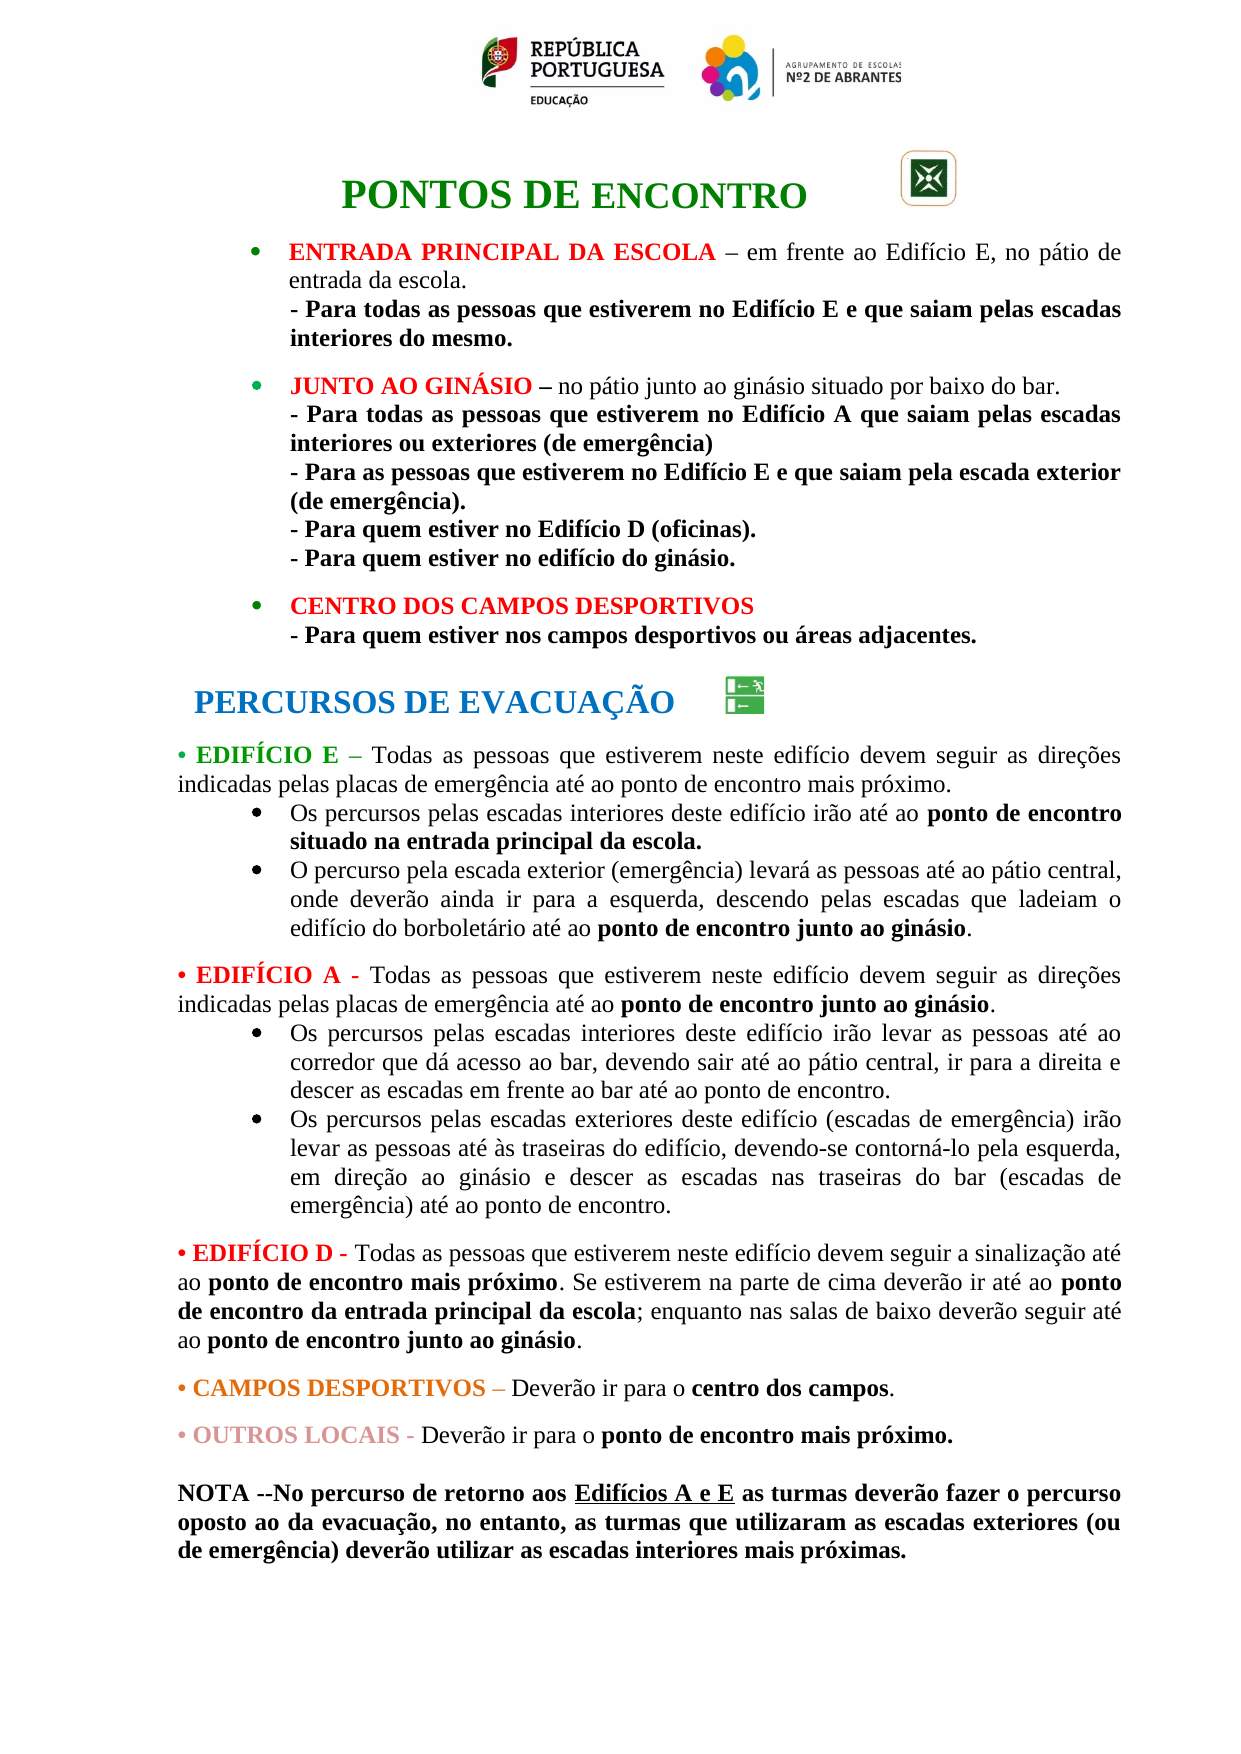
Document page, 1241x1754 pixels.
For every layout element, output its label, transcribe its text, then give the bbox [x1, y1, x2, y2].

list CENTRO DOS CAMPOS DESPORTIVOS [252, 591, 1122, 620]
text • EDIFÍCIO D - Todas as pessoas que estiverem neste edifício devem seguir a sinalização até ao ponto de encontro mais próximo. Se estiverem na parte de cima deverão ir até ao ponto de encontro da entrada principal da escola; enquanto nas salas de baixo deverão seguir até ao ponto de encontro junto ao ginásio. [177, 1238, 1122, 1353]
text • CAMPOS DESPORTIVOS – Deverão ir para o centro dos campos. [177, 1373, 1122, 1401]
text PONTOS DE ENCONTRO [177, 148, 1122, 217]
picture [463, 18, 902, 127]
list JUNTO AO GINÁSIO – no pátio junto ao ginásio situado por baixo do bar. [252, 371, 1122, 399]
text • EDIFÍCIO A - Todas as pessoas que estiverem neste edifício devem seguir as direções indicadas pelas placas de emergência até ao ponto de encontro junto ao ginásio. [177, 961, 1122, 1018]
picture [725, 676, 765, 714]
text PERCURSOS DE EVACUAÇÃO [177, 677, 1122, 721]
text - Para as pessoas que estiverem no Edifício E e que saiam pela escada exterior (de emergência). [290, 457, 1122, 514]
text - Para quem estiver no edifício do ginásio. [290, 543, 1122, 572]
list Os percursos pelas escadas exteriores deste edifício (escadas de emergência) irão levar as pessoas até às traseiras do edifício, devendo-se contorná-lo pela esquerda, em direção ao ginásio e descer as escadas nas traseiras do bar (escadas de emergência) até ao ponto de encontro. [252, 1104, 1122, 1219]
text - Para quem estiver no Edifício D (oficinas). [290, 514, 1122, 543]
picture [894, 147, 959, 209]
text - Para todas as pessoas que estiverem no Edifício E e que saiam pelas escadas interiores do mesmo. [290, 294, 1122, 352]
text - Para quem estiver nos campos desportivos ou áreas adjacentes. [290, 620, 1122, 649]
list O percurso pela escada exterior (emergência) levará as pessoas até ao pátio central, onde deverão ainda ir para a esquerda, descendo pelas escadas que ladeiam o edifício do borboletário até ao ponto de encontro junto ao ginásio. [252, 855, 1122, 941]
text • EDIFÍCIO E – Todas as pessoas que estiverem neste edifício devem seguir as direções indicadas pelas placas de emergência até ao ponto de encontro mais próximo. [177, 740, 1122, 798]
text - Para todas as pessoas que estiverem no Edifício A que saiam pelas escadas interiores ou exteriores (de emergência) [290, 399, 1122, 457]
list ENTRADA PRINCIPAL DA ESCOLA – em frente ao Edifício E, no pátio de entrada da escola. [251, 237, 1122, 294]
list Os percursos pelas escadas interiores deste edifício irão até ao ponto de encontro situado na entrada principal da escola. [252, 798, 1122, 855]
list Os percursos pelas escadas interiores deste edifício irão levar as pessoas até ao corredor que dá acesso ao bar, devendo sair até ao pátio central, ir para a direita e descer as escadas em frente ao bar até ao ponto de encontro. [252, 1018, 1122, 1104]
text NOTA --No percurso de retorno aos Edifícios A e E as turmas deverão fazer o percurso oposto ao da evacuação, no entanto, as turmas que utilizaram as escadas exteriores (ou de emergência) deverão utilizar as escadas interiores mais próximas. [177, 1478, 1122, 1564]
text • OUTROS LOCAIS - Deverão ir para o ponto de encontro mais próximo. [177, 1421, 1122, 1449]
